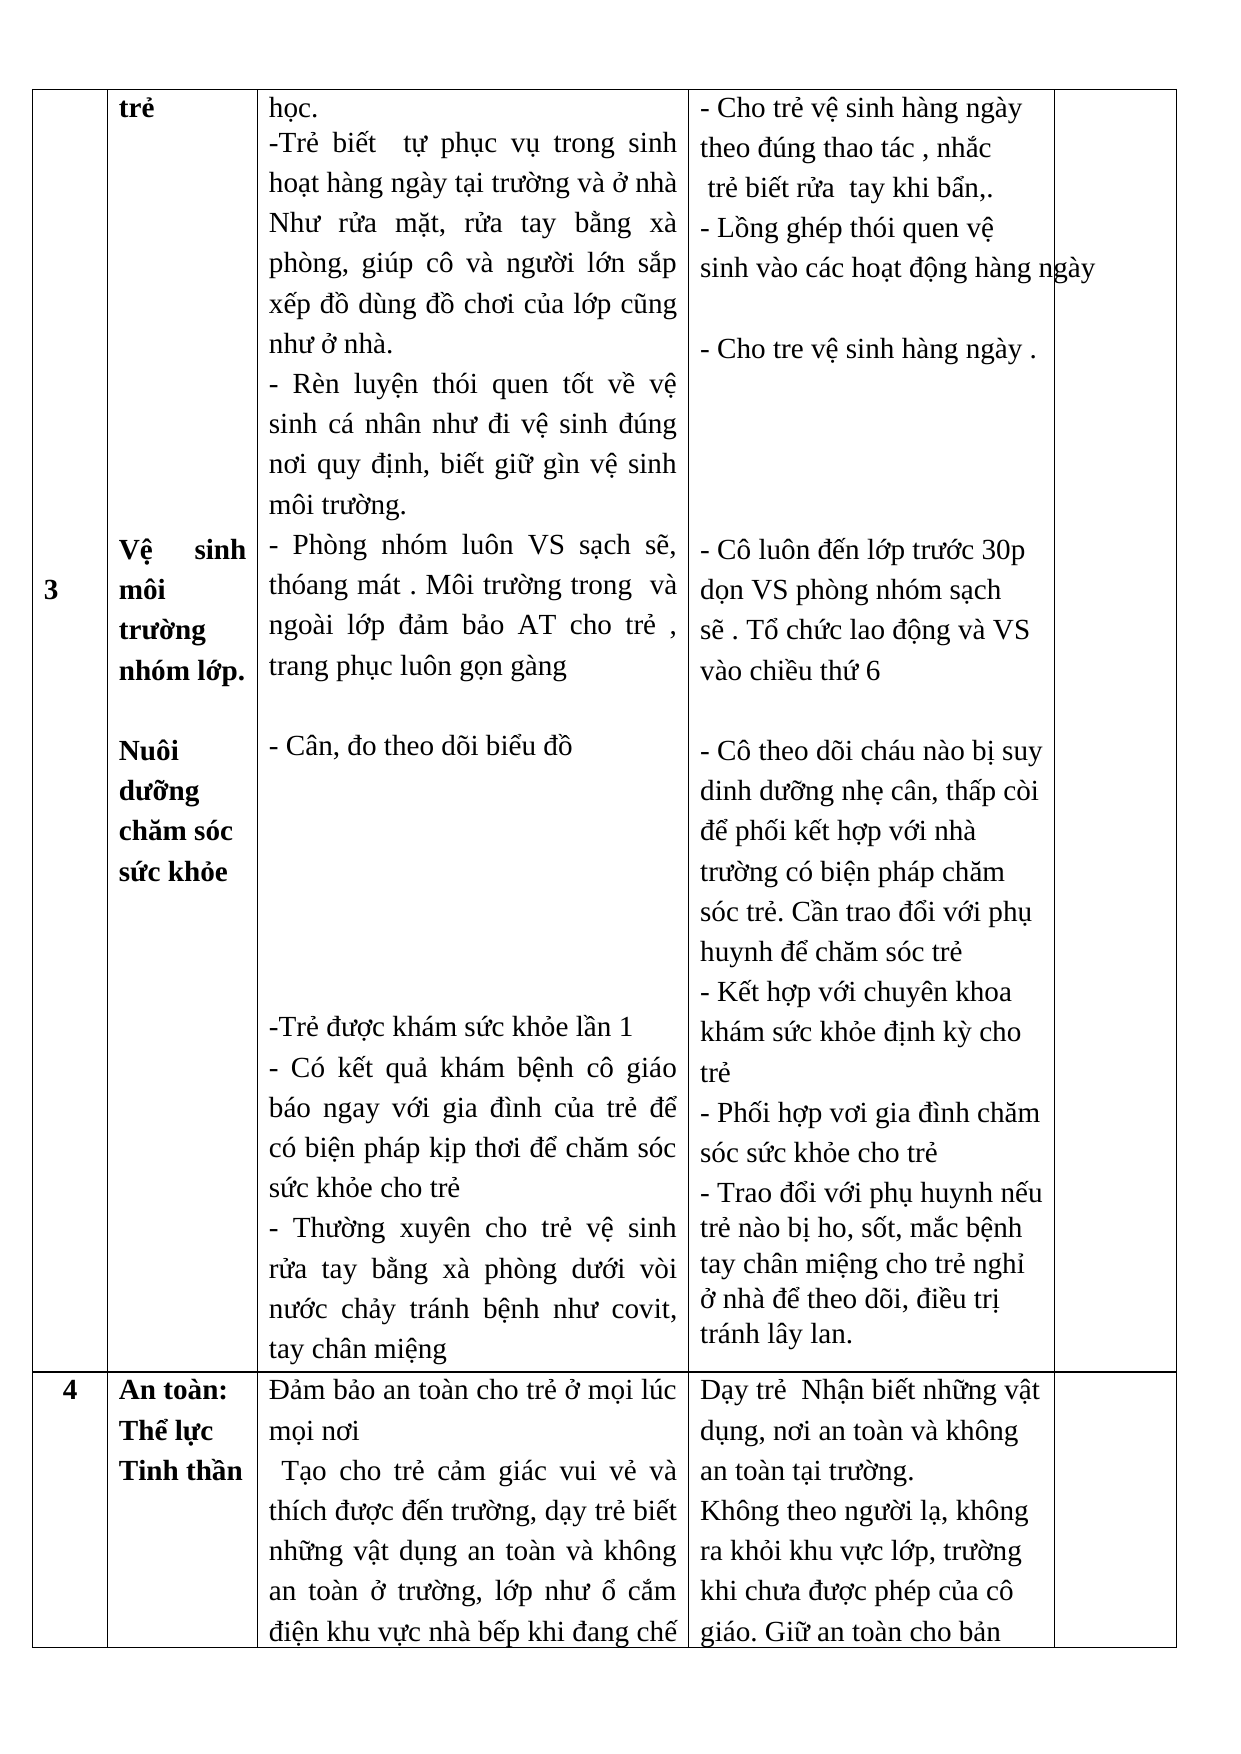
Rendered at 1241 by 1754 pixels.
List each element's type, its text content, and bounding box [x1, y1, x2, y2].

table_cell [258, 1373, 688, 1647]
table_cell 2 3 [33, 90, 107, 1371]
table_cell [258, 90, 688, 1371]
table_cell 4 [33, 1373, 107, 1647]
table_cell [689, 1373, 1054, 1647]
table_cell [689, 90, 1054, 1371]
table_cell [1055, 1373, 1176, 1647]
table_cell [1055, 90, 1176, 1371]
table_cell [108, 1373, 257, 1647]
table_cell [108, 90, 257, 1371]
